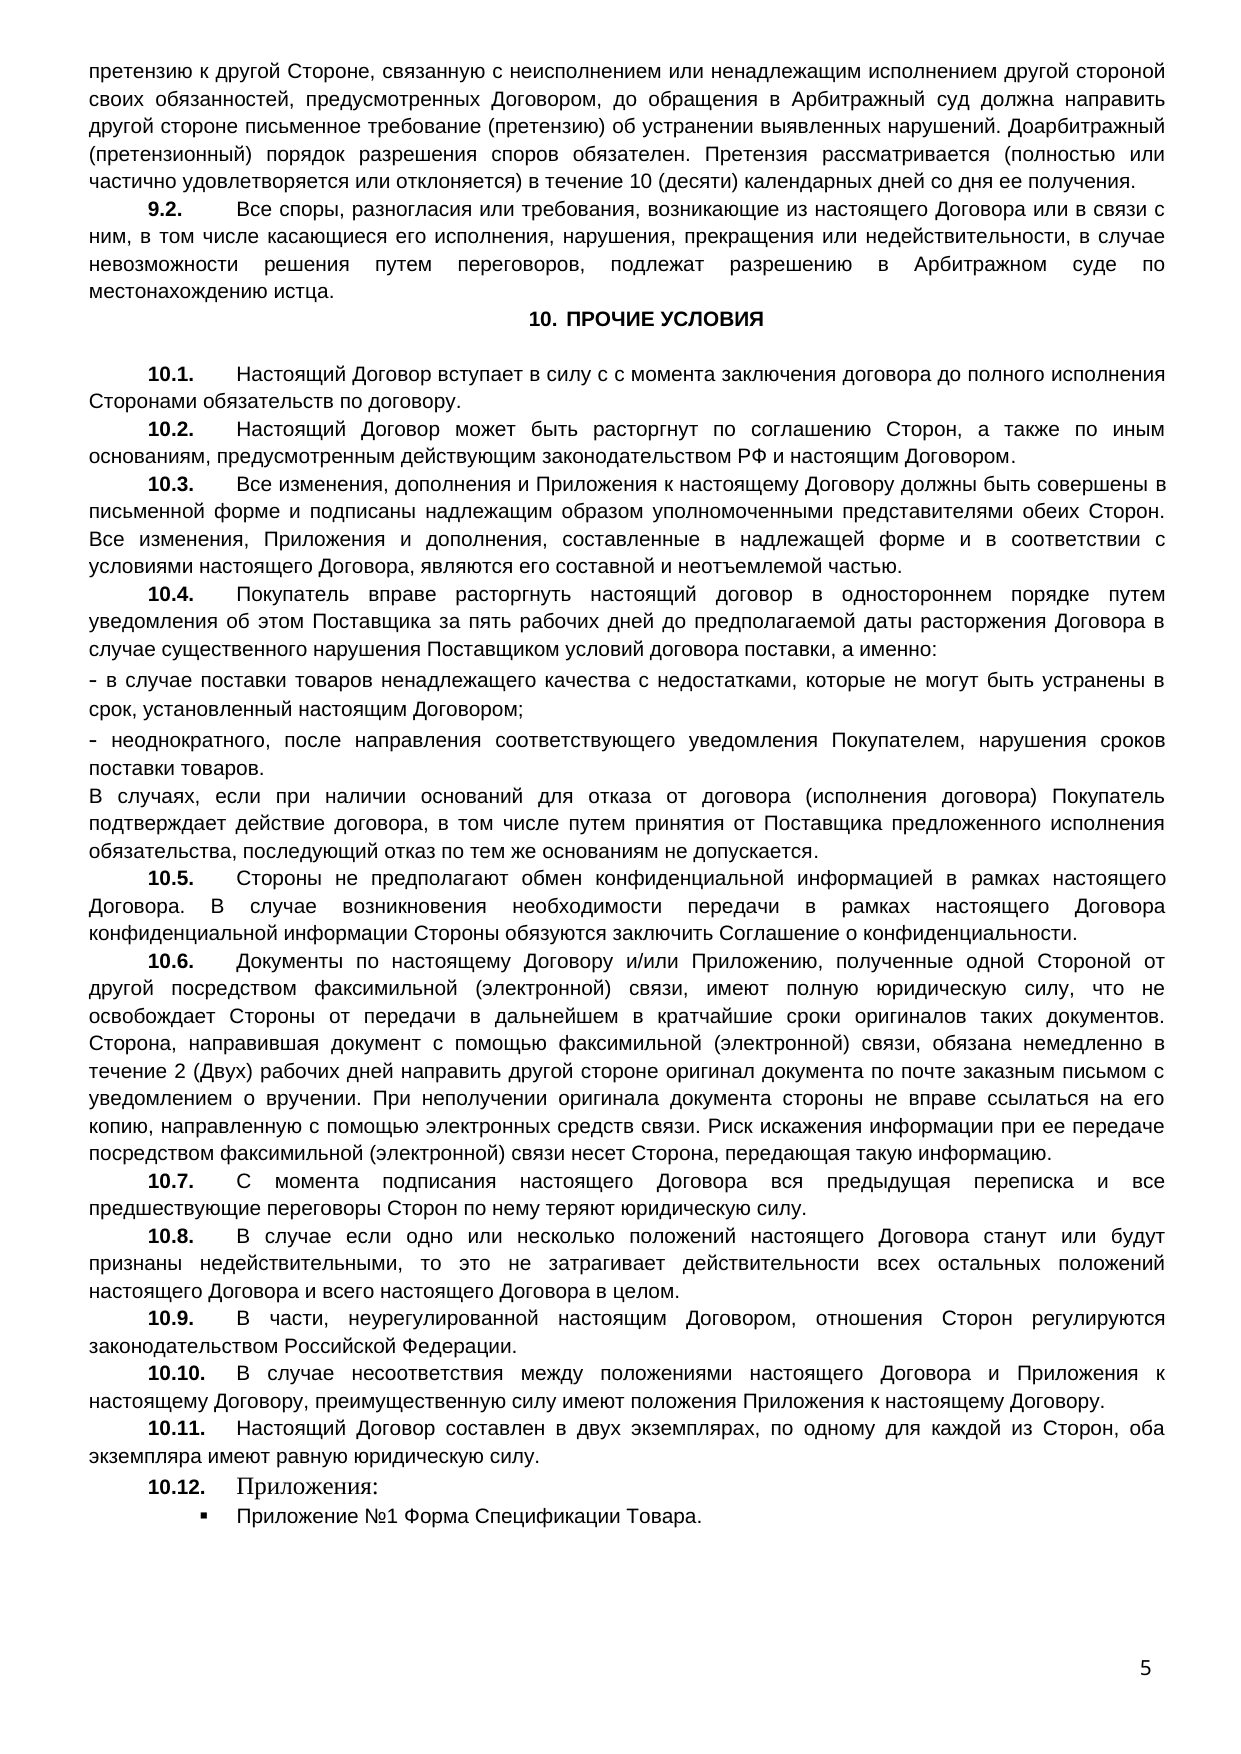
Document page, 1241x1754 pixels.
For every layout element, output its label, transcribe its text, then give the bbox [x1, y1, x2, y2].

list Покупатель вправе расторгнуть настоящий договор в одностороннем порядке путем уведомления об этом Поставщика за пять рабочих дней до предполагаемой даты расторжения Договора в случае существенного нарушения Поставщиком условий договора поставки, а именно: [89, 582, 1166, 661]
list В части, неурегулированной настоящим Договором, отношения Сторон регулируются законодательством Российской Федерации. [89, 1306, 1166, 1358]
list Все споры, разногласия или требования, возникающие из настоящего Договора или в связи с ним, в том числе касающиеся его исполнения, нарушения, прекращения или недействительности, в случае невозможности решения путем переговоров, подлежат разрешению в Арбитражном суде по местонахождению истца. [89, 197, 1166, 303]
text В случаях, если при наличии оснований для отказа от договора (исполнения договора) Покупатель подтверждает действие договора, в том числе путем принятия от Поставщика предложенного исполнения обязательства, последующий отказ по тем же основаниям не допускается. [89, 784, 1166, 863]
list ПРОЧИЕ УСЛОВИЯ [126, 307, 1166, 331]
list Все изменения, дополнения и Приложения к настоящему Договору должны быть совершены в письменной форме и подписаны надлежащим образом уполномоченными представителями обеих Сторон. Все изменения, Приложения и дополнения, составленные в надлежащей форме и в соответствии с условиями настоящего Договора, являются его составной и неотъемлемой частью. [89, 472, 1166, 578]
list Настоящий Договор вступает в силу с c момента заключения договора до полного исполнения Сторонами обязательств по договору. [89, 362, 1166, 413]
list Настоящий Договор составлен в двух экземплярах, по одному для каждой из Сторон, оба экземпляра имеют равную юридическую силу. [89, 1416, 1166, 1468]
list В случае если одно или несколько положений настоящего Договора станут или будут признаны недействительными, то это не затрагивает действительности всех остальных положений настоящего Договора и всего настоящего Договора в целом. [89, 1224, 1166, 1303]
list Документы по настоящему Договору и/или Приложению, полученные одной Стороной от другой посредством факсимильной (электронной) связи, имеют полную юридическую силу, что не освобождает Стороны от передачи в дальнейшем в кратчайшие сроки оригиналов таких документов. Сторона, направившая документ с помощью факсимильной (электронной) связи, обязана немедленно в течение 2 (Двух) рабочих дней направить другой стороне оригинал документа по почте заказным письмом с уведомлением о вручении. При неполучении оригинала документа стороны не вправе ссылаться на его копию, направленную с помощью электронных средств связи. Риск искажения информации при ее передаче посредством факсимильной (электронной) связи несет Сторона, передающая такую информацию. [89, 949, 1166, 1165]
text - неоднократного, после направления соответствующего уведомления Покупателем, нарушения сроков поставки товаров. [89, 724, 1166, 780]
list В случае несоответствия между положениями настоящего Договора и Приложения к настоящему Договору, преимущественную силу имеют положения Приложения к настоящему Договору. [89, 1361, 1166, 1413]
list С момента подписания настоящего Договора вся предыдущая переписка и все предшествующие переговоры Сторон по нему теряют юридическую силу. [89, 1169, 1166, 1220]
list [89, 59, 1166, 193]
list Стороны не предполагают обмен конфиденциальной информацией в рамках настоящего Договора. В случае возникновения необходимости передачи в рамках настоящего Договора конфиденциальной информации Стороны обязуются заключить Соглашение о конфиденциальности. [89, 866, 1166, 945]
list Настоящий Договор может быть расторгнут по соглашению Сторон, а также по иным основаниям, предусмотренным действующим законодательством РФ и настоящим Договором. [89, 417, 1166, 468]
text - в случае поставки товаров ненадлежащего качества с недостатками, которые не могут быть устранены в срок, установленный настоящим Договором; [89, 664, 1166, 720]
